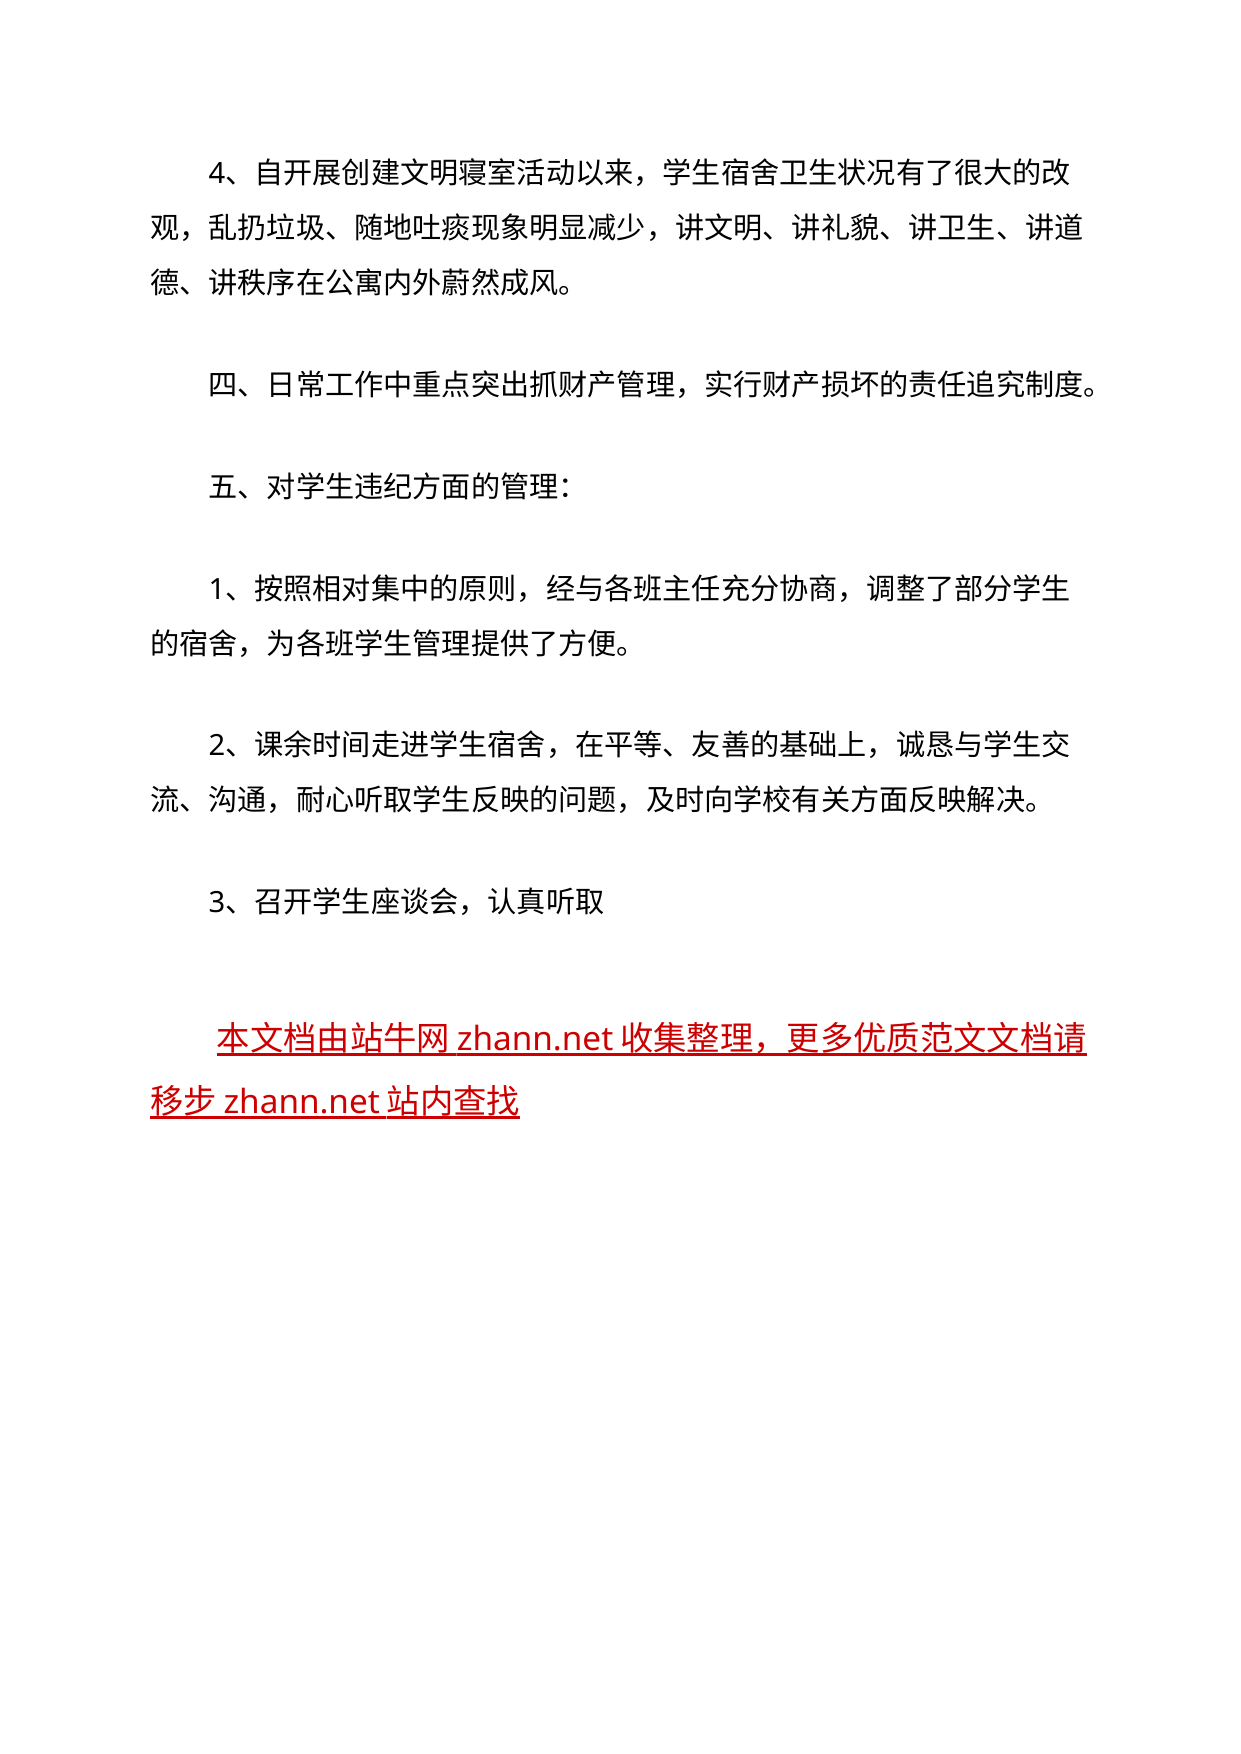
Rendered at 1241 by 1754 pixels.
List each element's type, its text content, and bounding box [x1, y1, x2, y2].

text 五、对学生违纪方面的管理： [150, 463, 1090, 506]
text 2、课余时间走进学生宿舍，在平等、友善的基础上，诚恳与学生交流、沟通，耐心听取学生反映的问题，及时向学校有关方面反映解决。 [150, 722, 1090, 819]
text 3、召开学生座谈会，认真听取 [150, 879, 1090, 921]
text 本文档由站牛网zhann.net收集整理，更多优质范文文档请移步zhann.net站内查找 [150, 1012, 1090, 1123]
text 1、按照相对集中的原则，经与各班主任充分协商，调整了部分学生的宿舍，为各班学生管理提供了方便。 [150, 565, 1090, 662]
text 四、日常工作中重点突出抓财产管理，实行财产损坏的责任追究制度。 [150, 362, 1090, 404]
text 4、自开展创建文明寝室活动以来，学生宿舍卫生状况有了很大的改观，乱扔垃圾、随地吐痰现象明显减少，讲文明、讲礼貌、讲卫生、讲道德、讲秩序在公寓内外蔚然成风。 [150, 150, 1090, 302]
